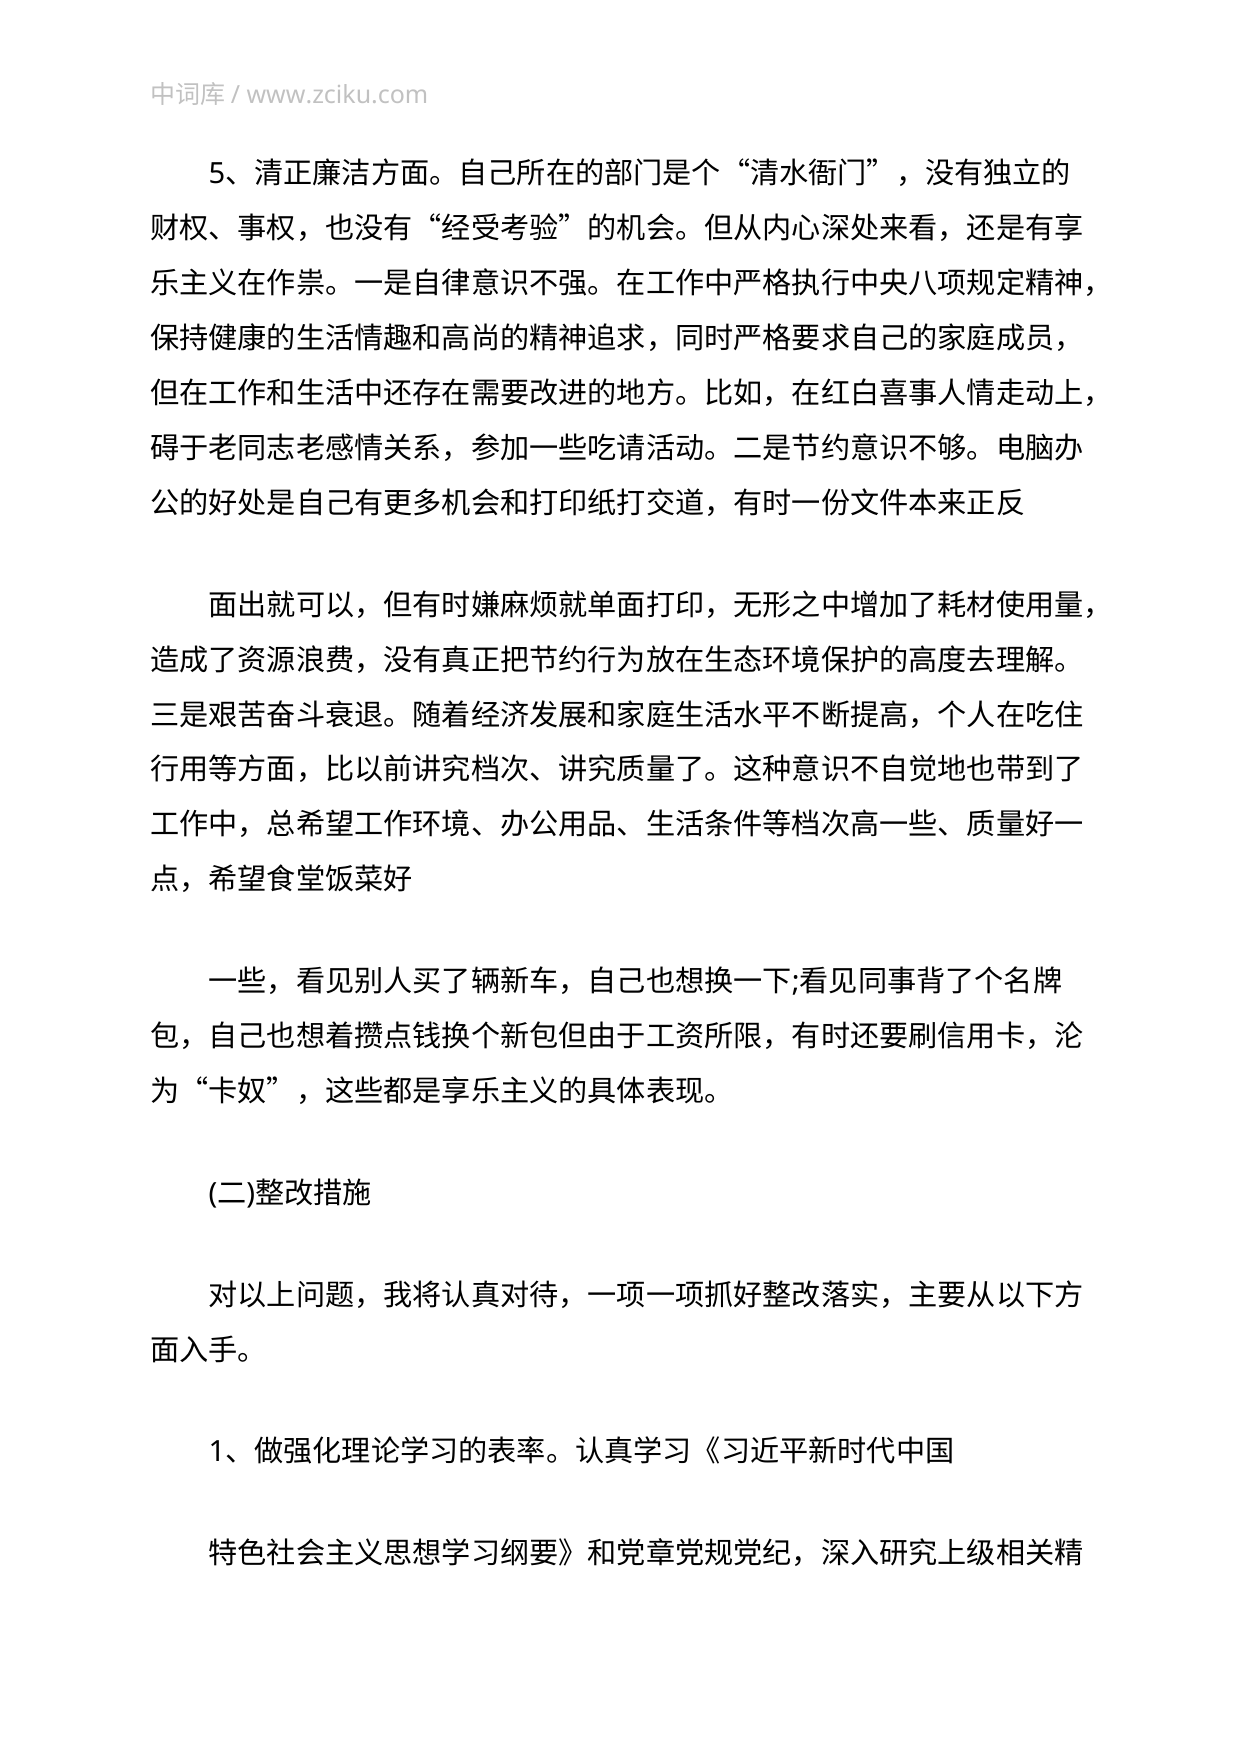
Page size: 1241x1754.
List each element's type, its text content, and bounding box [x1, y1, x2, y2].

text 1、做强化理论学习的表率。认真学习《习近平新时代中国 [150, 1428, 1090, 1470]
text 对以上问题，我将认真对待，一项一项抓好整改落实，主要从以下方面入手。 [150, 1271, 1090, 1368]
text 一些，看见别人买了辆新车，自己也想换一下;看见同事背了个名牌包，自己也想着攒点钱换个新包但由于工资所限，有时还要刷信用卡，沦为“卡奴”，这些都是享乐主义的具体表现。 [150, 957, 1090, 1110]
text 5、清正廉洁方面。自己所在的部门是个“清水衙门”，没有独立的财权、事权，也没有“经受考验”的机会。但从内心深处来看，还是有享乐主义在作祟。一是自律意识不强。在工作中严格执行中央八项规定精神，保持健康的生活情趣和高尚的精神追求，同时严格要求自己的家庭成员，但在工作和生活中还存在需要改进的地方。比如，在红白喜事人情走动上，碍于老同志老感情关系，参加一些吃请活动。二是节约意识不够。电脑办公的好处是自己有更多机会和打印纸打交道，有时一份文件本来正反 [150, 150, 1090, 522]
text 面出就可以，但有时嫌麻烦就单面打印，无形之中增加了耗材使用量，造成了资源浪费，没有真正把节约行为放在生态环境保护的高度去理解。三是艰苦奋斗衰退。随着经济发展和家庭生活水平不断提高，个人在吃住行用等方面，比以前讲究档次、讲究质量了。这种意识不自觉地也带到了工作中，总希望工作环境、办公用品、生活条件等档次高一些、质量好一点，希望食堂饭菜好 [150, 581, 1090, 898]
text (二)整改措施 [150, 1169, 1090, 1212]
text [150, 1530, 1090, 1572]
